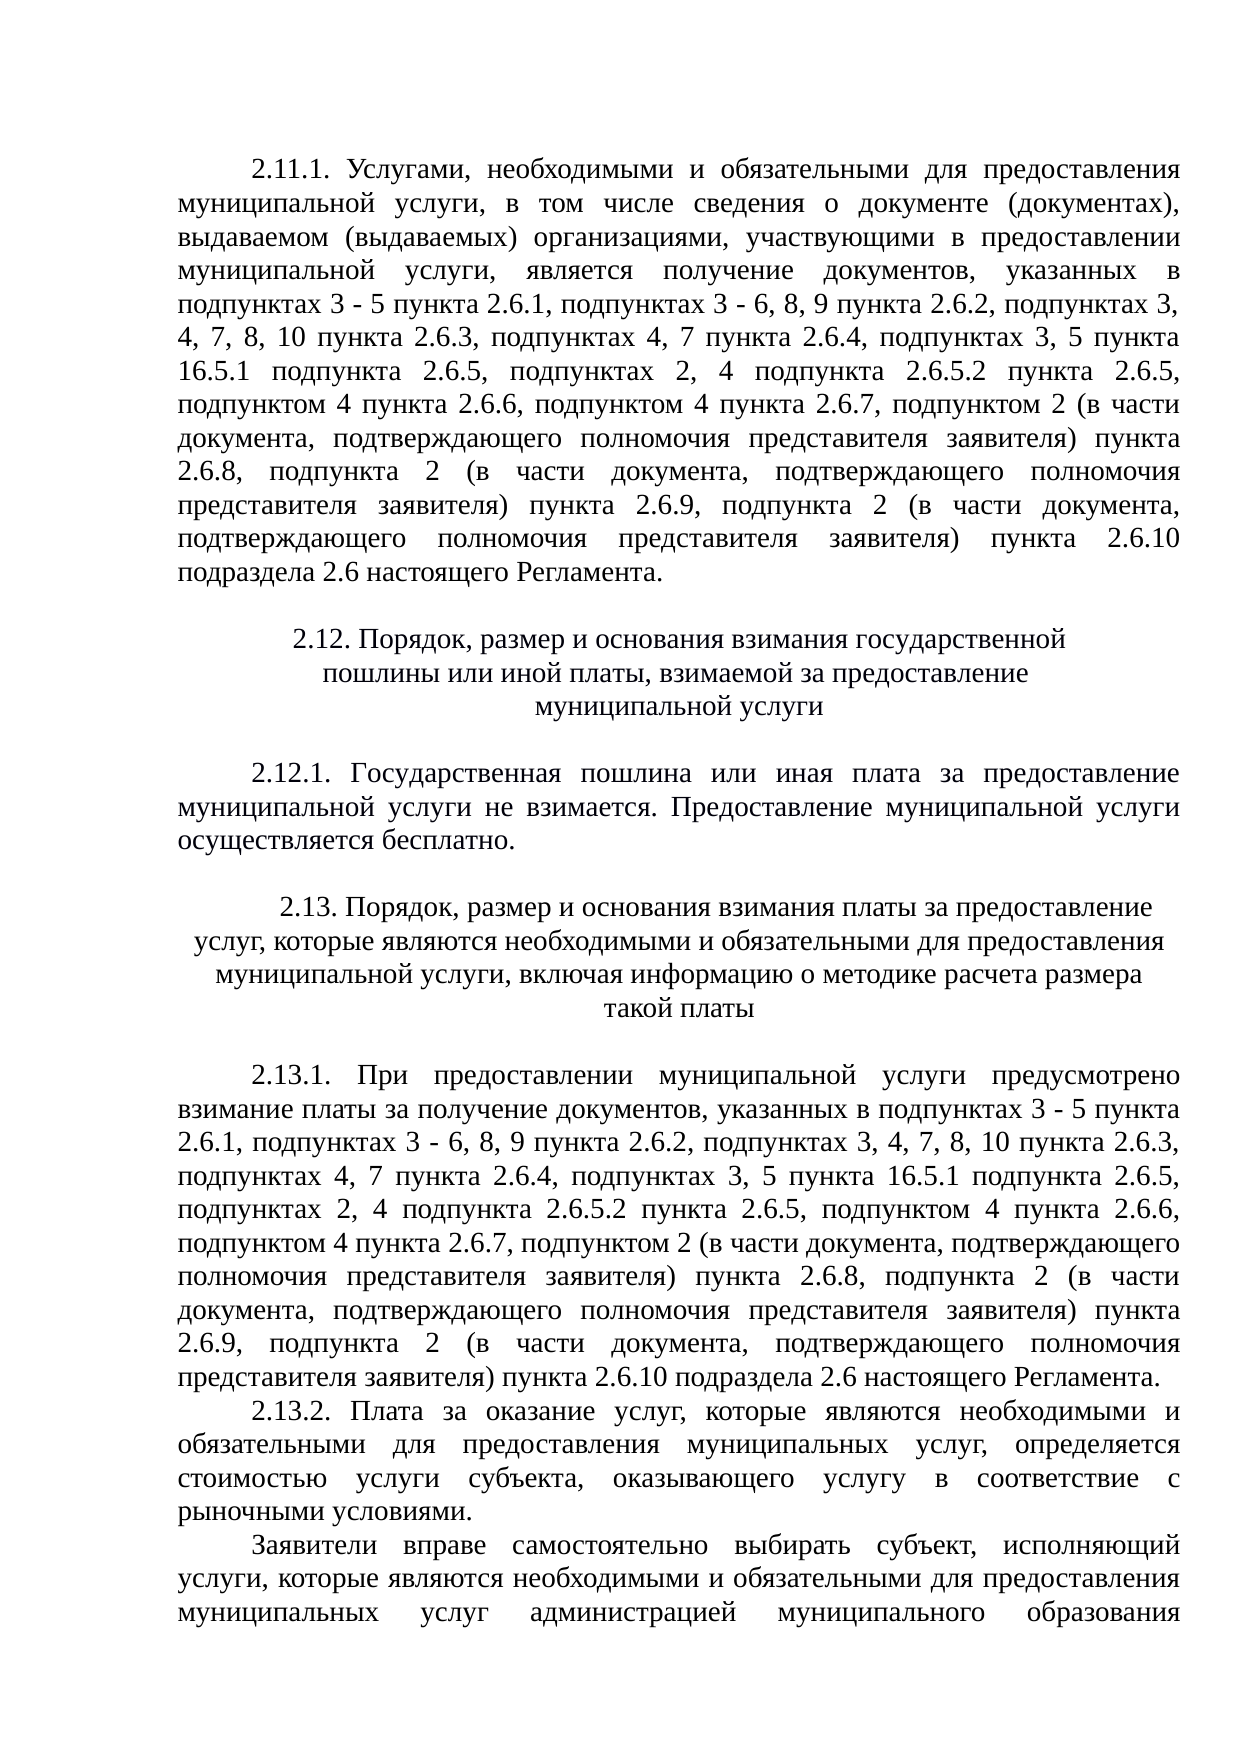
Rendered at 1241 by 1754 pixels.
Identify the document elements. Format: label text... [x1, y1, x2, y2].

text 2.13.1. При предоставлении муниципальной услуги предусмотрено взимание платы за получение документов, указанных в подпунктах 3 - 5 пункта 2.6.1, подпунктах 3 - 6, 8, 9 пункта 2.6.2, подпунктах 3, 4, 7, 8, 10 пункта 2.6.3, подпунктах 4, 7 пункта 2.6.4, подпунктах 3, 5 пункта 16.5.1 подпункта 2.6.5, подпунктах 2, 4 подпункта 2.6.5.2 пункта 2.6.5, подпунктом 4 пункта 2.6.6, подпунктом 4 пункта 2.6.7, подпунктом 2 (в части документа, подтверждающего полномочия представителя заявителя) пункта 2.6.8, подпункта 2 (в части документа, подтверждающего полномочия представителя заявителя) пункта 2.6.9, подпункта 2 (в части документа, подтверждающего полномочия представителя заявителя) пункта 2.6.10 подраздела 2.6 настоящего Регламента. [177, 1057, 1181, 1393]
text 2.11.1. Услугами, необходимыми и обязательными для предоставления муниципальной услуги, в том числе сведения о документе (документах), выдаваемом (выдаваемых) организациями, участвующими в предоставлении муниципальной услуги, является получение документов, указанных в подпунктах 3 - 5 пункта 2.6.1, подпунктах 3 - 6, 8, 9 пункта 2.6.2, подпунктах 3, 4, 7, 8, 10 пункта 2.6.3, подпунктах 4, 7 пункта 2.6.4, подпунктах 3, 5 пункта 16.5.1 подпункта 2.6.5, подпунктах 2, 4 подпункта 2.6.5.2 пункта 2.6.5, подпунктом 4 пункта 2.6.6, подпунктом 4 пункта 2.6.7, подпунктом 2 (в части документа, подтверждающего полномочия представителя заявителя) пункта 2.6.8, подпункта 2 (в части документа, подтверждающего полномочия представителя заявителя) пункта 2.6.9, подпункта 2 (в части документа, подтверждающего полномочия представителя заявителя) пункта 2.6.10 подраздела 2.6 настоящего Регламента. [177, 152, 1181, 588]
text 2.12.1. Государственная пошлина или иная плата за предоставление муниципальной услуги не взимается. Предоставление муниципальной услуги осуществляется бесплатно. [177, 755, 1181, 856]
text 2.12. Порядок, размер и основания взимания государственной [177, 621, 1181, 655]
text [177, 1527, 1181, 1627]
text 2.13.2. Плата за оказание услуг, которые являются необходимыми и обязательными для предоставления муниципальных услуг, определяется стоимостью услуги субъекта, оказывающего услугу в соответствие с рыночными условиями. [177, 1393, 1181, 1527]
text 2.13. Порядок, размер и основания взимания платы за предоставление услуг, которые являются необходимыми и обязательными для предоставления муниципальной услуги, включая информацию о методике расчета размера такой платы [177, 889, 1181, 1024]
text пошлины или иной платы, взимаемой за предоставление муниципальной услуги [177, 655, 1181, 722]
